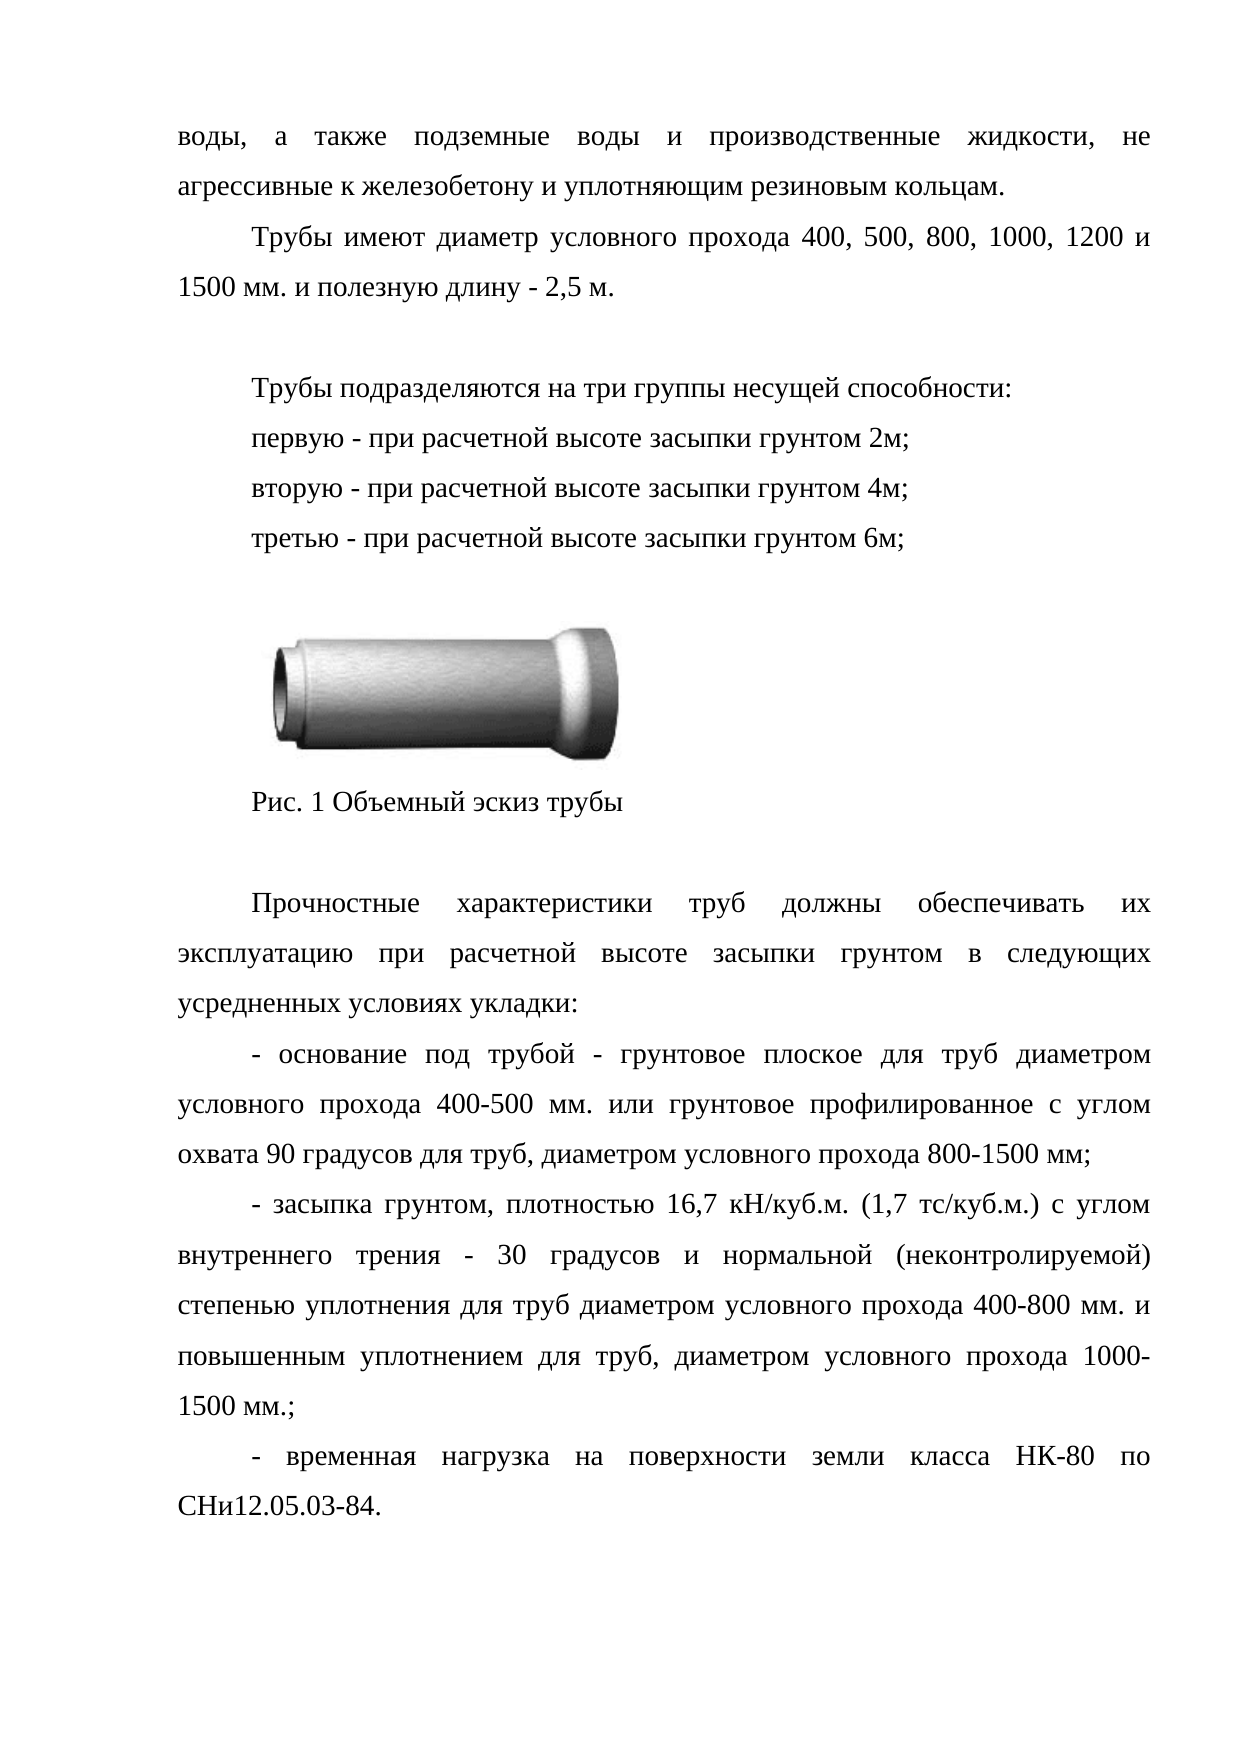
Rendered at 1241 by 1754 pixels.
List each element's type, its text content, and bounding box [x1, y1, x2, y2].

text третью - при расчетной высоте засыпки грунтом 6м; [177, 521, 1152, 554]
text Трубы подразделяются на три группы несущей способности: [177, 370, 1152, 403]
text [177, 118, 1152, 202]
text - засыпка грунтом, плотностью 16,7 кН/куб.м. (1,7 тс/куб.м.) с углом внутреннего трения - 30 градусов и нормальной (неконтролируемой) степенью уплотнения для труб диаметром условного прохода 400-800 мм. и повышенным уплотнением для труб, диаметром условного прохода 1000-1500 мм.; [177, 1187, 1152, 1421]
text Трубы имеют диаметр условного прохода 400, 500, 800, 1000, 1200 и 1500 мм. и полезную длину - 2,5 м. [177, 219, 1152, 303]
text - основание под трубой - грунтовое плоское для труб диаметром условного прохода 400-500 мм. или грунтовое профилированное с углом охвата 90 градусов для труб, диаметром условного прохода 800-1500 мм; [177, 1036, 1152, 1170]
text вторую - при расчетной высоте засыпки грунтом 4м; [177, 470, 1152, 504]
picture [261, 621, 625, 770]
text Рис. 1 Объемный эскиз трубы [177, 784, 1152, 818]
text первую - при расчетной высоте засыпки грунтом 2м; [177, 420, 1152, 453]
text - временная нагрузка на поверхности земли класса НК-80 по СНи12.05.03-84. [177, 1438, 1152, 1522]
text Прочностные характеристики труб должны обеспечивать их эксплуатацию при расчетной высоте засыпки грунтом в следующих усредненных условиях укладки: [177, 885, 1152, 1019]
